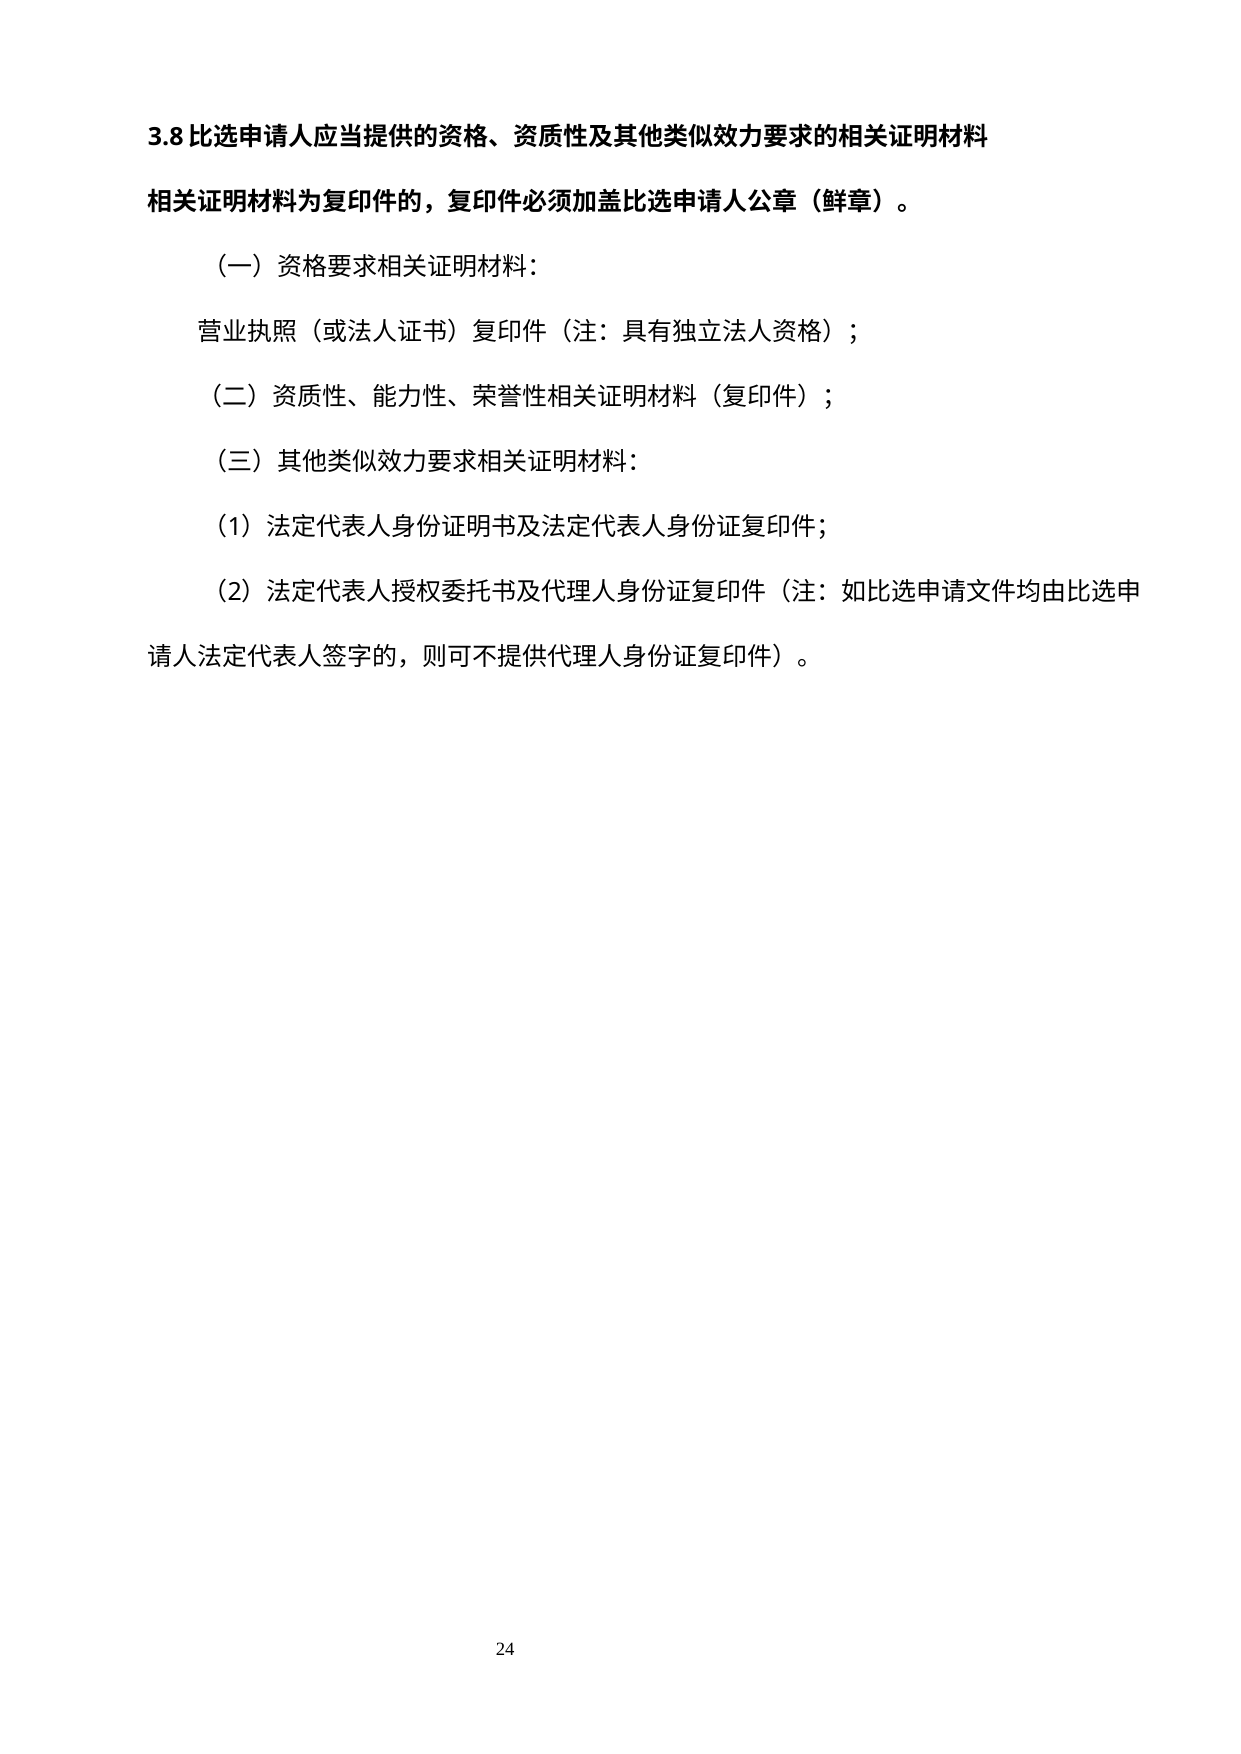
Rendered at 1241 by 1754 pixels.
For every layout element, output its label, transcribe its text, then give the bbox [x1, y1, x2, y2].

text （三）其他类似效力要求相关证明材料： [148, 427, 1144, 492]
text （一）资格要求相关证明材料： [148, 232, 1144, 297]
text 相关证明材料为复印件的，复印件必须加盖比选申请人公章（鲜章）。 [148, 167, 1144, 232]
text （1）法定代表人身份证明书及法定代表人身份证复印件； [148, 492, 1144, 557]
text （2）法定代表人授权委托书及代理人身份证复印件（注：如比选申请文件均由比选申请人法定代表人签字的，则可不提供代理人身份证复印件）。 [148, 557, 1144, 687]
text 营业执照（或法人证书）复印件（注：具有独立法人资格）； [148, 297, 1144, 362]
subtitle 3.8比选申请人应当提供的资格、资质性及其他类似效力要求的相关证明材料 [148, 102, 1144, 167]
text （二）资质性、能力性、荣誉性相关证明材料（复印件）； [148, 362, 1144, 427]
